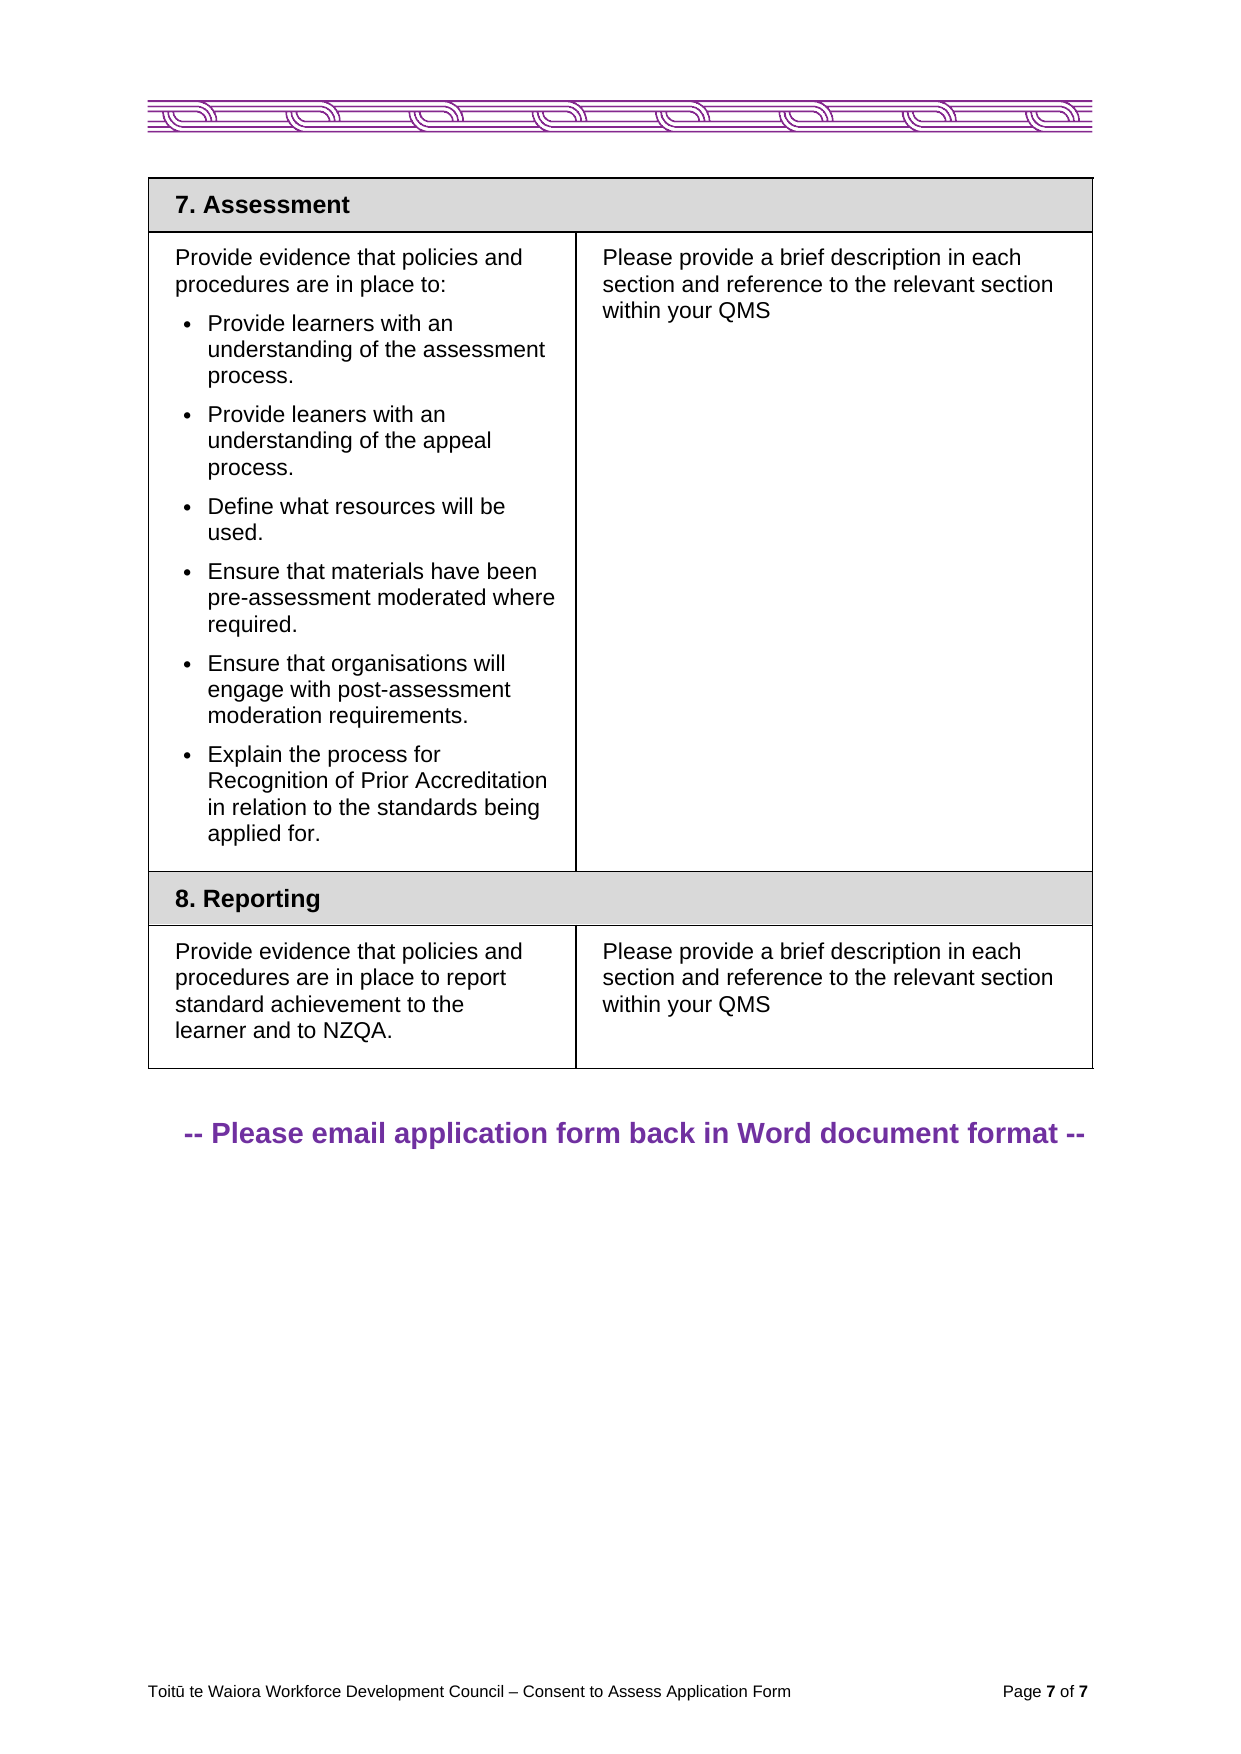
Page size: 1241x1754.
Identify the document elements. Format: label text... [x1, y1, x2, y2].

table_header 7. Assessment [149, 179, 1092, 231]
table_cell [577, 233, 1092, 871]
text -- Please email application form back in Word document format -- [148, 1116, 1122, 1150]
table_cell Provide evidence that policies and procedures are in place to report standard achievement to the learner and to NZQA. [149, 926, 575, 1068]
table_cell 8. Reporting [149, 872, 1092, 924]
table_cell Provide evidence that policies and procedures are in place to: Provide learners with an understanding of the assessment process. Provide leaners with an understanding of the appeal process. Define what resources will be used. Ensure that materials have been pre-assessment moderated where required. Ensure that organisations will engage with post-assessment moderation requirements. Explain the process for Recognition of Prior Accreditation in relation to the standards being applied for. [149, 233, 575, 871]
table_cell Please provide a brief description in each section and reference to the relevant section within your QMS [577, 926, 1092, 1068]
picture [147, 100, 1093, 133]
